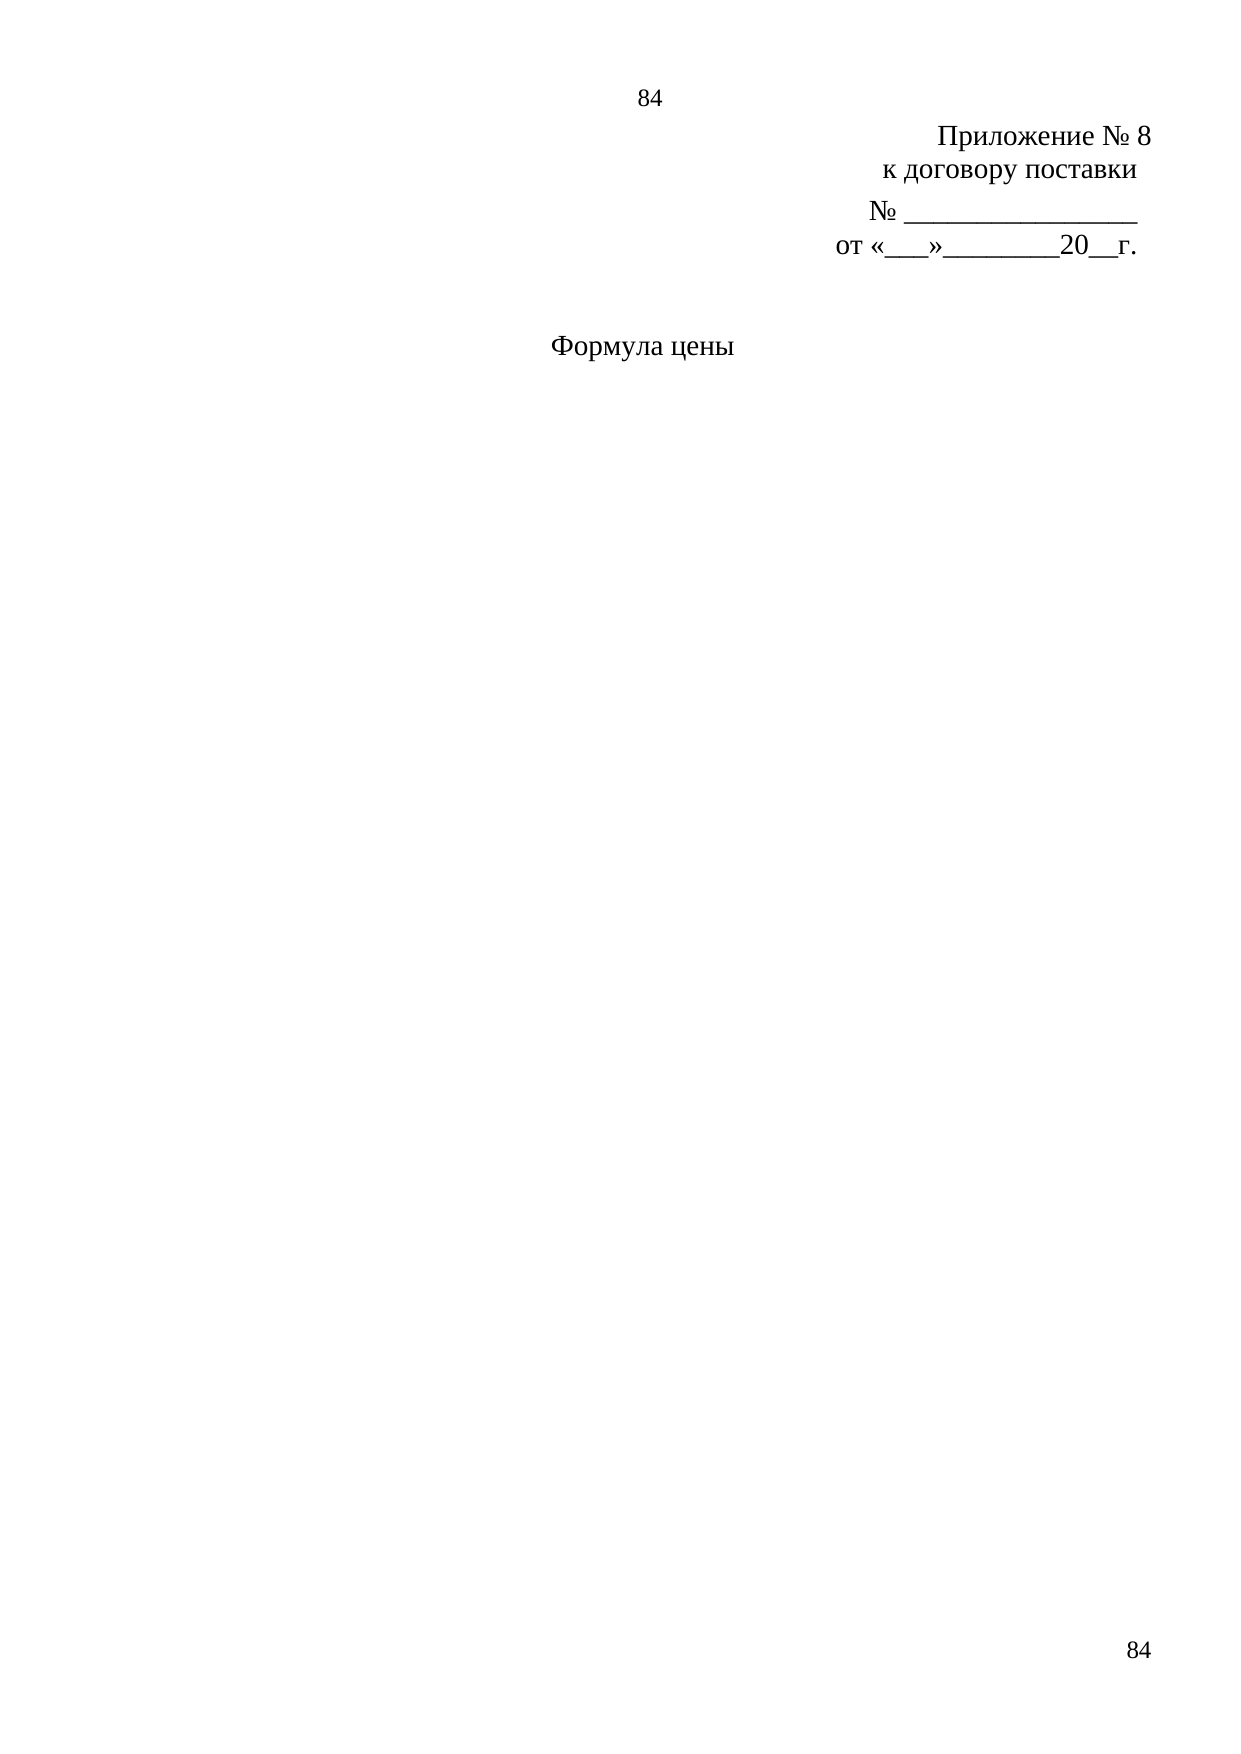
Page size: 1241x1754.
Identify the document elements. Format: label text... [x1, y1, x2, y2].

text от «___»________20__г. [753, 227, 1137, 261]
text № ________________ [753, 193, 1137, 227]
text Приложение № 8 [148, 118, 1152, 152]
text Формула цены [148, 328, 1137, 361]
text к договору поставки [753, 152, 1137, 185]
